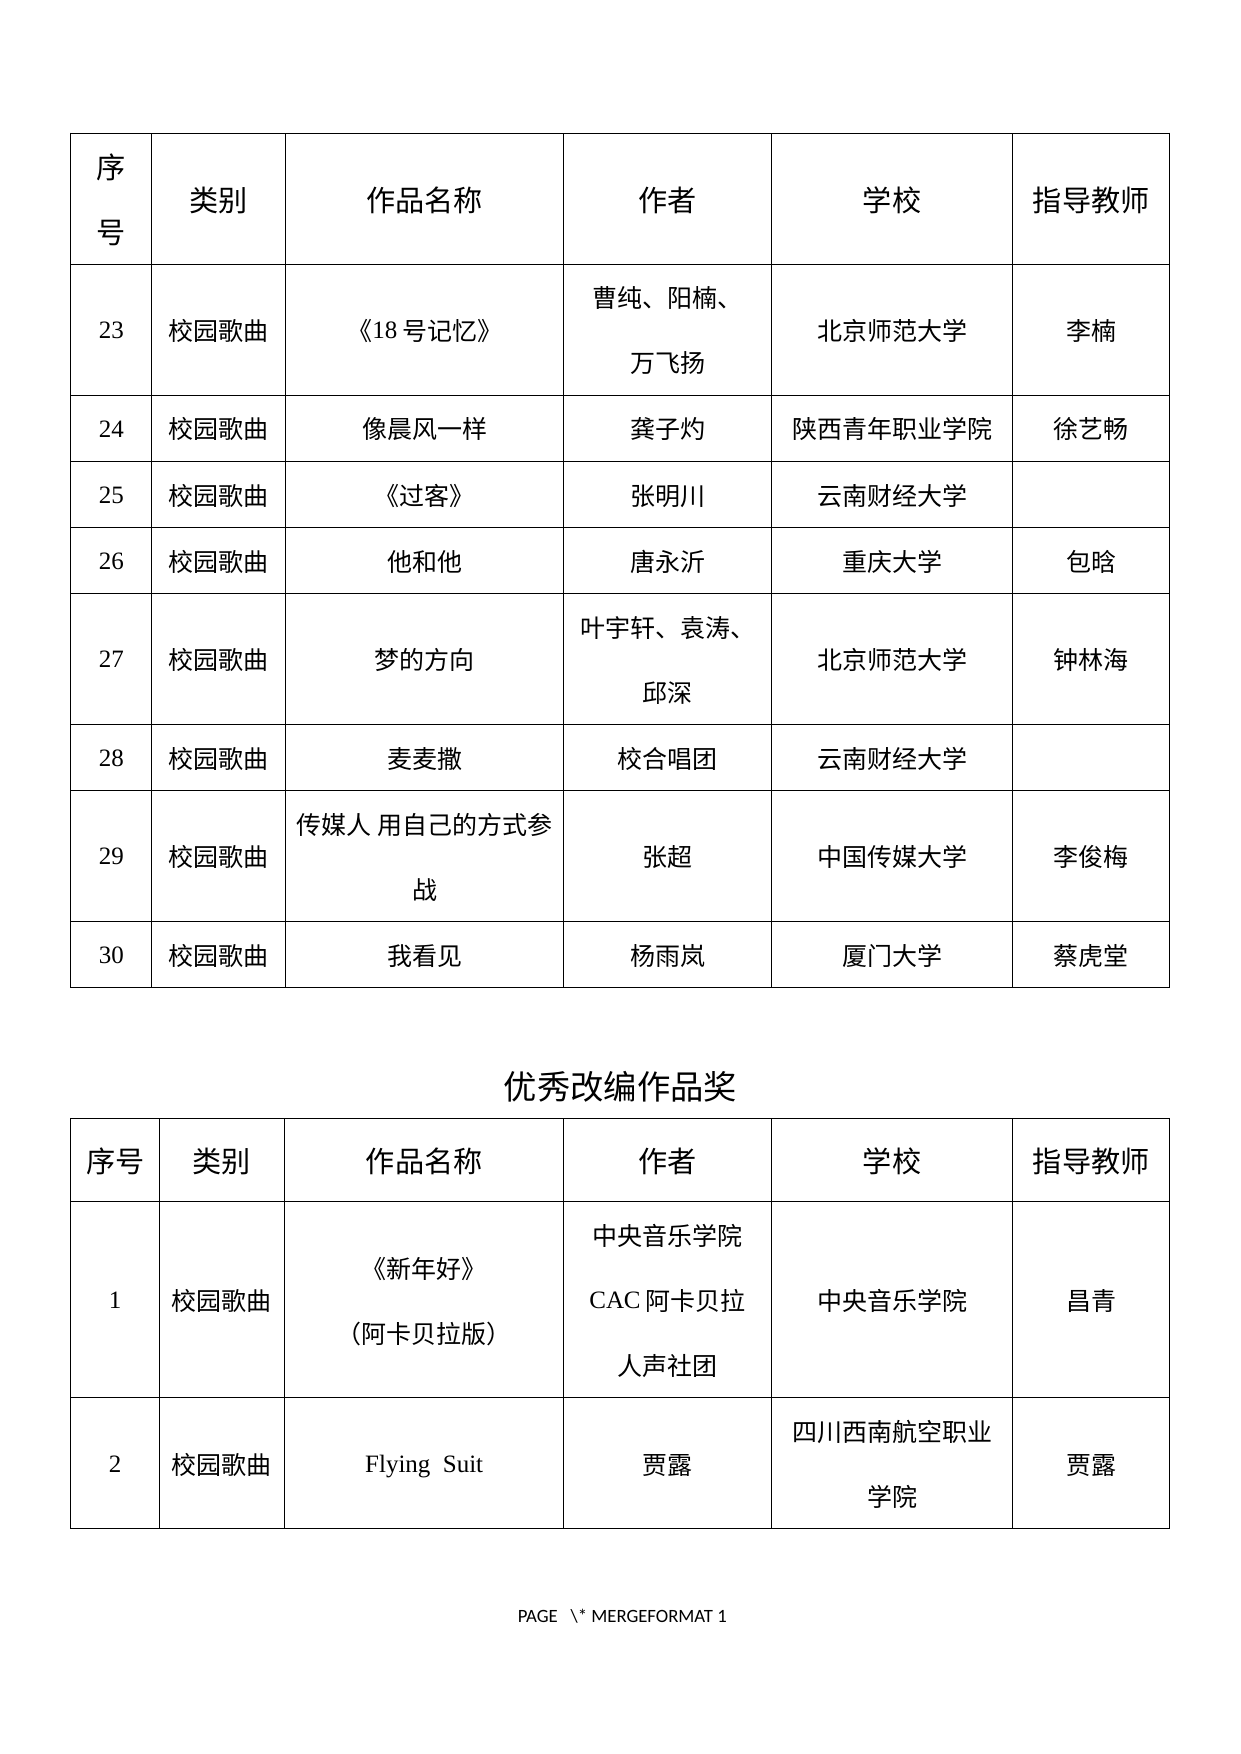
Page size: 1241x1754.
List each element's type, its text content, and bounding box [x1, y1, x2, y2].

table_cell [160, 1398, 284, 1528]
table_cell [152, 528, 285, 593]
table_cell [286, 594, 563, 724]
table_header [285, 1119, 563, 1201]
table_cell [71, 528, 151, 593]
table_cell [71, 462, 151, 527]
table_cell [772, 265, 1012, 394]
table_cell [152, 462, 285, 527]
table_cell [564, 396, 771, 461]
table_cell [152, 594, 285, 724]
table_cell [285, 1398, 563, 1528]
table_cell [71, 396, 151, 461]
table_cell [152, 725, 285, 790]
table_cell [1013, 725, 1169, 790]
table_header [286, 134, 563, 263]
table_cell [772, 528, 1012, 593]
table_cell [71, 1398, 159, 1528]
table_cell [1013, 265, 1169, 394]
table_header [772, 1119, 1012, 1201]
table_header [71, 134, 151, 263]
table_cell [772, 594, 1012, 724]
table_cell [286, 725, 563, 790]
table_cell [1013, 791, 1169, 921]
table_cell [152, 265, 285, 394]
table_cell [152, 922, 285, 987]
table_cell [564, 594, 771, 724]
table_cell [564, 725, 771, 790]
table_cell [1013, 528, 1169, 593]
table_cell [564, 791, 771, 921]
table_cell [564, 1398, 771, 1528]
text 优秀改编作品奖 [75, 1053, 1165, 1118]
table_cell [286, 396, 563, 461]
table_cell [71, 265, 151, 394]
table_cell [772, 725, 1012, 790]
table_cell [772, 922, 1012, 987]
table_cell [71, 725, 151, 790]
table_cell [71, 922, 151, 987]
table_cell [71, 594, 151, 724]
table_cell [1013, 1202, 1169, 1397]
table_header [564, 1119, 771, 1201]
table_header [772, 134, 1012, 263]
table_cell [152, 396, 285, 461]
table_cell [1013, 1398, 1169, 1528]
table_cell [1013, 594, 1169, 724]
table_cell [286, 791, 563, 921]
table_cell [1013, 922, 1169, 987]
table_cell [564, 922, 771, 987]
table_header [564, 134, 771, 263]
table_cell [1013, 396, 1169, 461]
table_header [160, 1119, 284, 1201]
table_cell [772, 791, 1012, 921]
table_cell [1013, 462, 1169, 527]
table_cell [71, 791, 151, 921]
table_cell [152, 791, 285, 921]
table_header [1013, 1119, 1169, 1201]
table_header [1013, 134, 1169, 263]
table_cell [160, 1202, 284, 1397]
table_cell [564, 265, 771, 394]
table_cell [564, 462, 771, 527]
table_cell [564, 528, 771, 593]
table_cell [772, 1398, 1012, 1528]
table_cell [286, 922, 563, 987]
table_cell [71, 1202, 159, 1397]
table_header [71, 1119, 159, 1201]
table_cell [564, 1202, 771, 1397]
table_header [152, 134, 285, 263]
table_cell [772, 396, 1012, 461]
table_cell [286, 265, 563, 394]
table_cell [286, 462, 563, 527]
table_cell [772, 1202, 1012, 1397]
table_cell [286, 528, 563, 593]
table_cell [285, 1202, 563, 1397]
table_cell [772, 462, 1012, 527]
